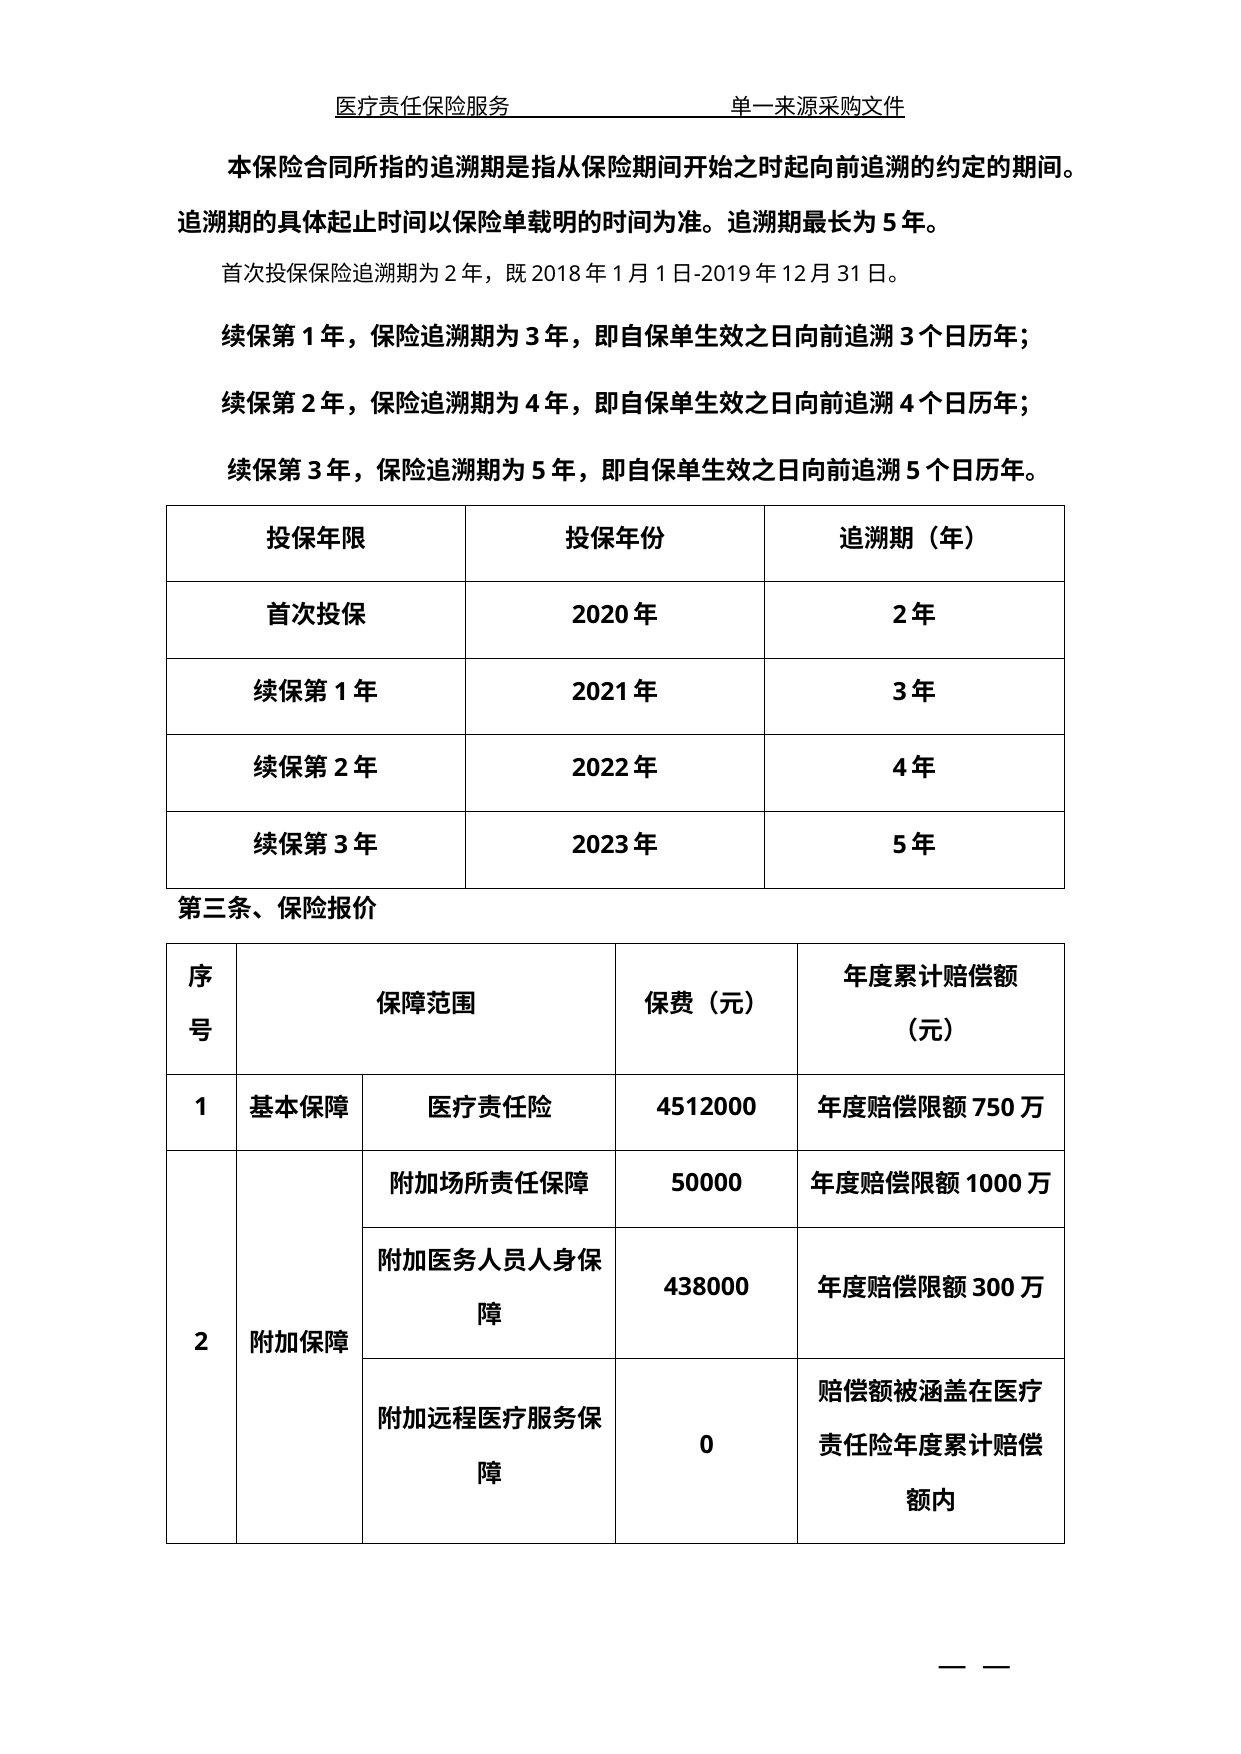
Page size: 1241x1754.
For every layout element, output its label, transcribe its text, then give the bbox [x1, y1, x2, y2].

table_cell 附加医务人员人身保障 [363, 1228, 615, 1358]
text 第三条、保险报价 [177, 889, 1063, 925]
table_cell 50000 [616, 1151, 797, 1227]
table_cell 赔偿额被涵盖在医疗责任险年度累计赔偿额内 [798, 1359, 1064, 1543]
table_cell 4年 [765, 735, 1064, 811]
table_cell 2023年 [466, 812, 764, 887]
table_cell 3年 [765, 659, 1064, 734]
table_cell 2022年 [466, 735, 764, 811]
table_cell 附加远程医疗服务保障 [363, 1359, 615, 1543]
table_header 追溯期（年） [765, 506, 1064, 581]
table_cell 附加场所责任保障 [363, 1151, 615, 1227]
table_cell 1 [167, 1075, 236, 1150]
table_cell 年度赔偿限额1000万 [798, 1151, 1064, 1227]
table_cell 2年 [765, 582, 1064, 658]
table_header 保障范围 [237, 944, 615, 1074]
text 续保第3年，保险追溯期为5年，即自保单生效之日向前追溯5个日历年。 [177, 450, 1063, 487]
table_cell 续保第3年 [167, 812, 465, 887]
table_cell 基本保障 [237, 1075, 362, 1150]
table_cell 年度赔偿限额750万 [798, 1075, 1064, 1150]
table_cell 附加保障 [237, 1151, 362, 1543]
text 续保第1年，保险追溯期为3年，即自保单生效之日向前追溯3个日历年； [177, 317, 1063, 353]
table_header 年度累计赔偿额（元） [798, 944, 1064, 1074]
table_cell 2 [167, 1151, 236, 1543]
text 本保险合同所指的追溯期是指从保险期间开始之时起向前追溯的约定的期间。追溯期的具体起止时间以保险单载明的时间为准。追溯期最长为5年。 [177, 148, 1063, 238]
table_cell 4512000 [616, 1075, 797, 1150]
table_header 投保年份 [466, 506, 764, 581]
text 首次投保保险追溯期为2年，既2018年1月1日-2019年12月31日。 [177, 256, 1063, 288]
table_cell 年度赔偿限额300万 [798, 1228, 1064, 1358]
table_cell 0 [616, 1359, 797, 1543]
table_header 投保年限 [167, 506, 465, 581]
table_cell 438000 [616, 1228, 797, 1358]
table_cell 5年 [765, 812, 1064, 887]
table_cell 续保第1年 [167, 659, 465, 734]
table_cell 首次投保 [167, 582, 465, 658]
table_header 保费（元） [616, 944, 797, 1074]
text 续保第2年，保险追溯期为4年，即自保单生效之日向前追溯4个日历年； [177, 383, 1063, 420]
table_cell 续保第2年 [167, 735, 465, 811]
table_cell 2021年 [466, 659, 764, 734]
table_cell 医疗责任险 [363, 1075, 615, 1150]
table_cell 2020年 [466, 582, 764, 658]
table_header 序号 [167, 944, 236, 1074]
